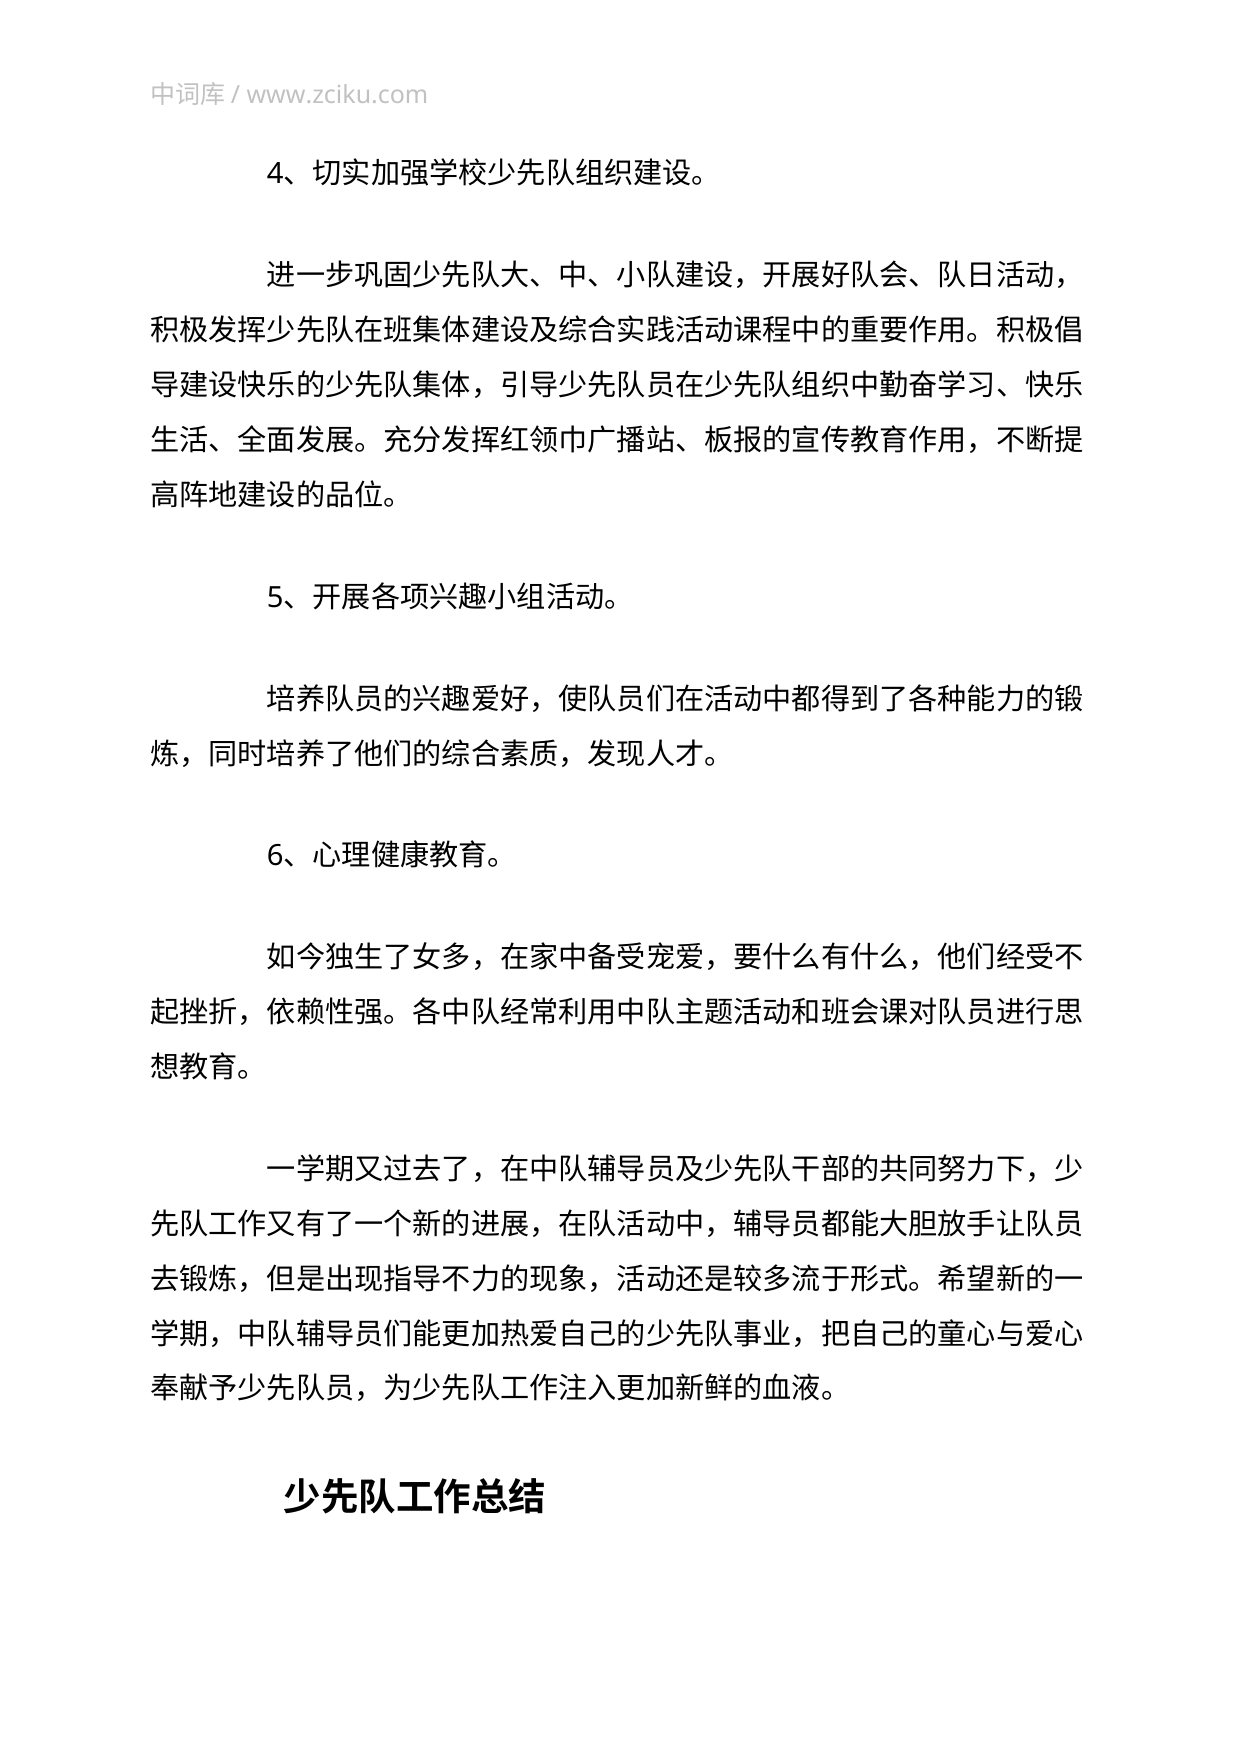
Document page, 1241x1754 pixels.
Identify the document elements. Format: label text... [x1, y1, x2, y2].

text 6、心理健康教育。 [150, 832, 1090, 874]
text 如今独生了女多，在家中备受宠爱，要什么有什么，他们经受不起挫折，依赖性强。各中队经常利用中队主题活动和班会课对队员进行思想教育。 [150, 934, 1090, 1086]
text 培养队员的兴趣爱好，使队员们在活动中都得到了各种能力的锻炼，同时培养了他们的综合素质，发现人才。 [150, 675, 1090, 772]
text 进一步巩固少先队大、中、小队建设，开展好队会、队日活动，积极发挥少先队在班集体建设及综合实践活动课程中的重要作用。积极倡导建设快乐的少先队集体，引导少先队员在少先队组织中勤奋学习、快乐生活、全面发展。充分发挥红领巾广播站、板报的宣传教育作用，不断提高阵地建设的品位。 [150, 252, 1090, 514]
text 5、开展各项兴趣小组活动。 [150, 573, 1090, 616]
text 一学期又过去了，在中队辅导员及少先队干部的共同努力下，少先队工作又有了一个新的进展，在队活动中，辅导员都能大胆放手让队员去锻炼，但是出现指导不力的现象，活动还是较多流于形式。希望新的一学期，中队辅导员们能更加热爱自己的少先队事业，把自己的童心与爱心奉献予少先队员，为少先队工作注入更加新鲜的血液。 [150, 1146, 1090, 1407]
text 4、切实加强学校少先队组织建设。 [150, 150, 1090, 192]
text 少先队工作总结 [150, 1467, 1090, 1521]
